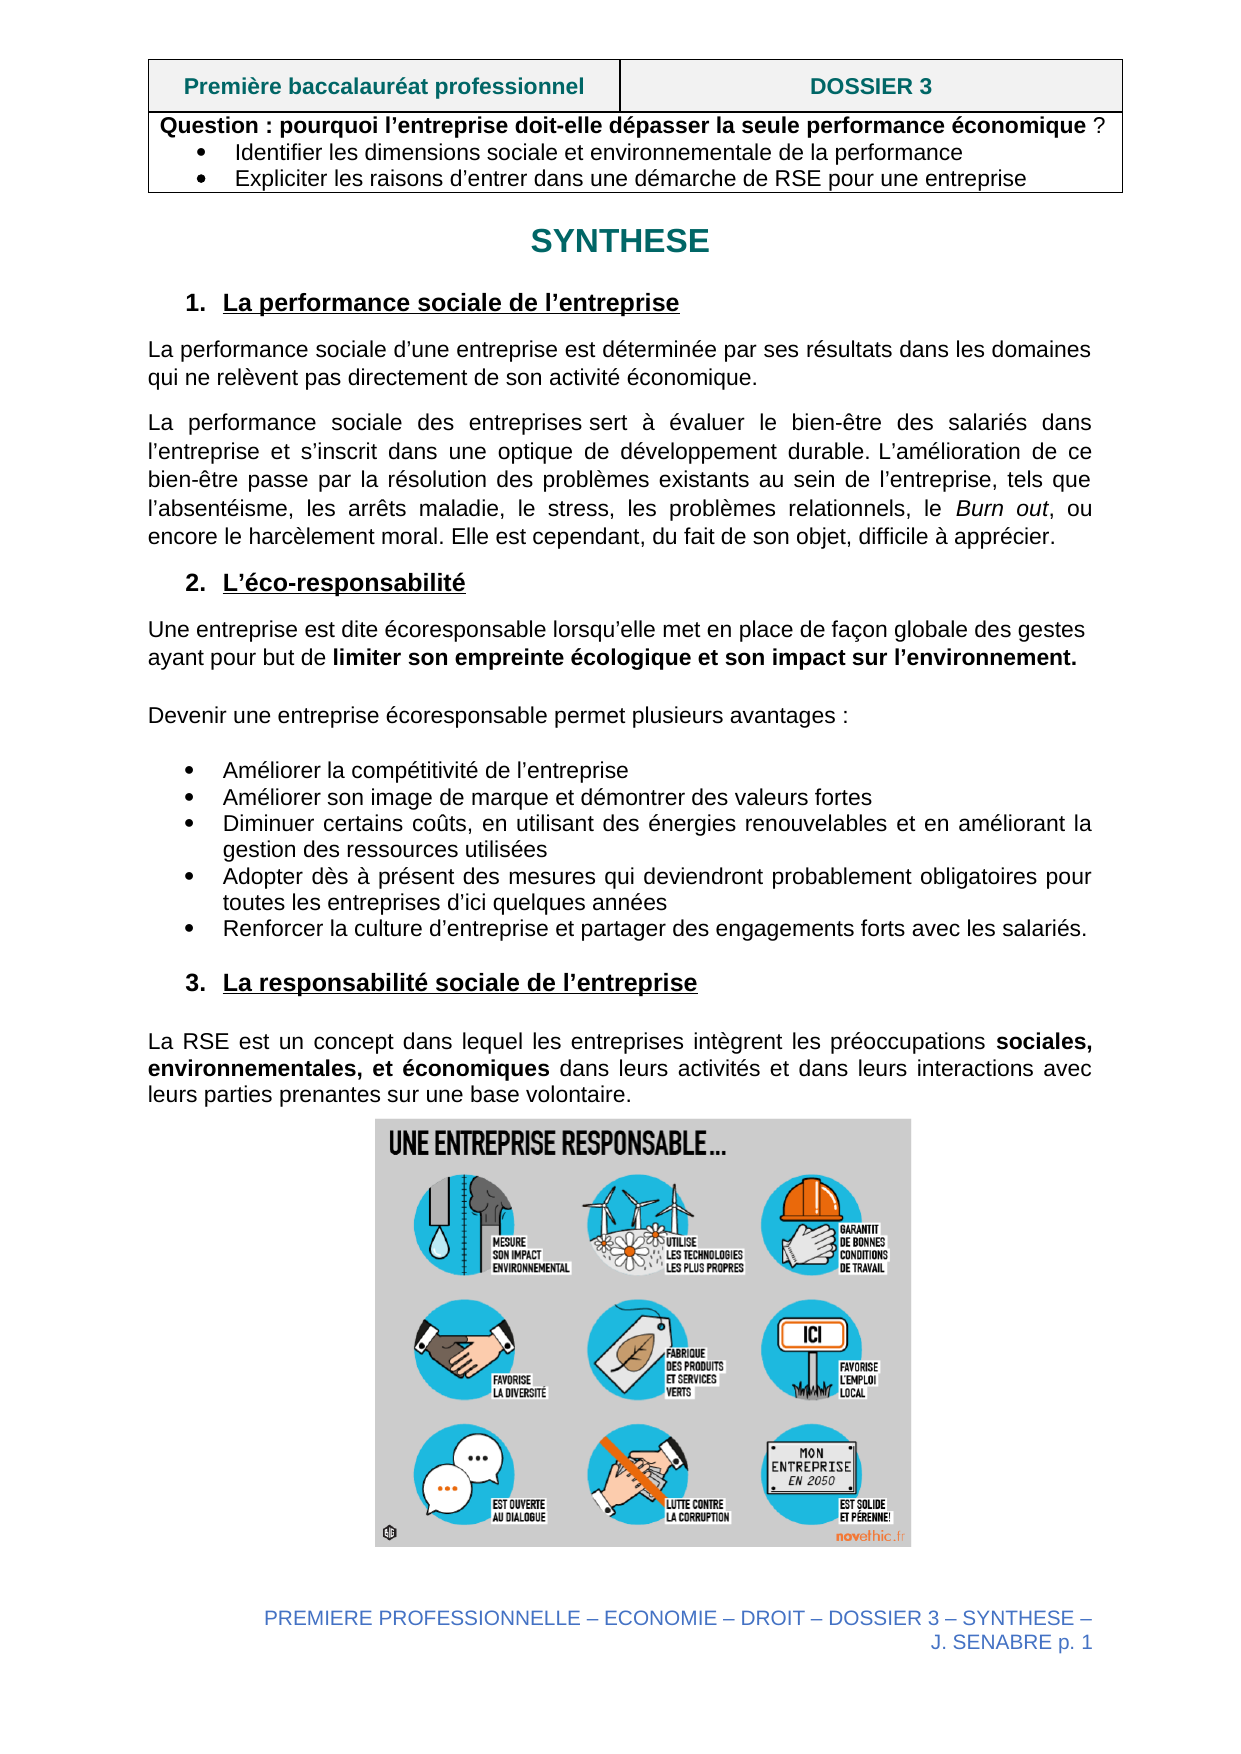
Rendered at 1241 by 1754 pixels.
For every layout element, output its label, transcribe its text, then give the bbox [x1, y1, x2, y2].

text Devenir une entreprise écoresponsable permet plusieurs avantages : [148, 702, 1092, 728]
picture [375, 1118, 912, 1547]
text Une entreprise est dite écoresponsable lorsqu’elle met en place de façon globale des gestes ayant pour but de limiter son empreinte écologique et son impact sur l’environnement. [148, 616, 1092, 671]
text SYNTHESE [148, 221, 1092, 259]
list La responsabilité sociale de l’entreprise [185, 968, 1092, 997]
list La performance sociale de l’entreprise [185, 288, 1092, 317]
list Diminuer certains coûts, en utilisant des énergies renouvelables et en améliorant la gestion des ressources utilisées [185, 810, 1092, 863]
list Adopter dès à présent des mesures qui deviendront probablement obligatoires pour toutes les entreprises d’ici quelques années [185, 863, 1092, 915]
list Améliorer son image de marque et démontrer des valeurs fortes [185, 784, 1092, 810]
list Renforcer la culture d’entreprise et partager des engagements forts avec les salariés. [185, 915, 1092, 942]
text La performance sociale d’une entreprise est déterminée par ses résultats dans les domaines qui ne relèvent pas directement de son activité économique. [148, 336, 1092, 390]
table_header Première baccalauréat professionnel [149, 60, 619, 111]
list Améliorer la compétitivité de l’entreprise [185, 757, 1092, 784]
list L’éco-responsabilité [185, 568, 1092, 597]
text La RSE est un concept dans lequel les entreprises intègrent les préoccupations sociales, environnementales, et économiques dans leurs activités et dans leurs interactions avec leurs parties prenantes sur une base volontaire. [148, 1028, 1092, 1107]
table_header DOSSIER 3 [621, 60, 1122, 111]
text La performance sociale des entreprises sert à évaluer le bien-être des salariés dans l’entreprise et s’inscrit dans une optique de développement durable. L’amélioration de ce bien-être passe par la résolution des problèmes existants au sein de l’entreprise, tels que l’absentéisme, les arrêts maladie, le stress, les problèmes relationnels, le Burn out, ou encore le harcèlement moral. Elle est cependant, du fait de son objet, difficile à apprécier. [148, 409, 1092, 549]
table_cell Question : pourquoi l’entreprise doit-elle dépasser la seule performance économique ? Identifier les dimensions sociale et environnementale de la performance Expliciter les raisons d’entrer dans une démarche de RSE pour une entreprise [149, 113, 1122, 192]
